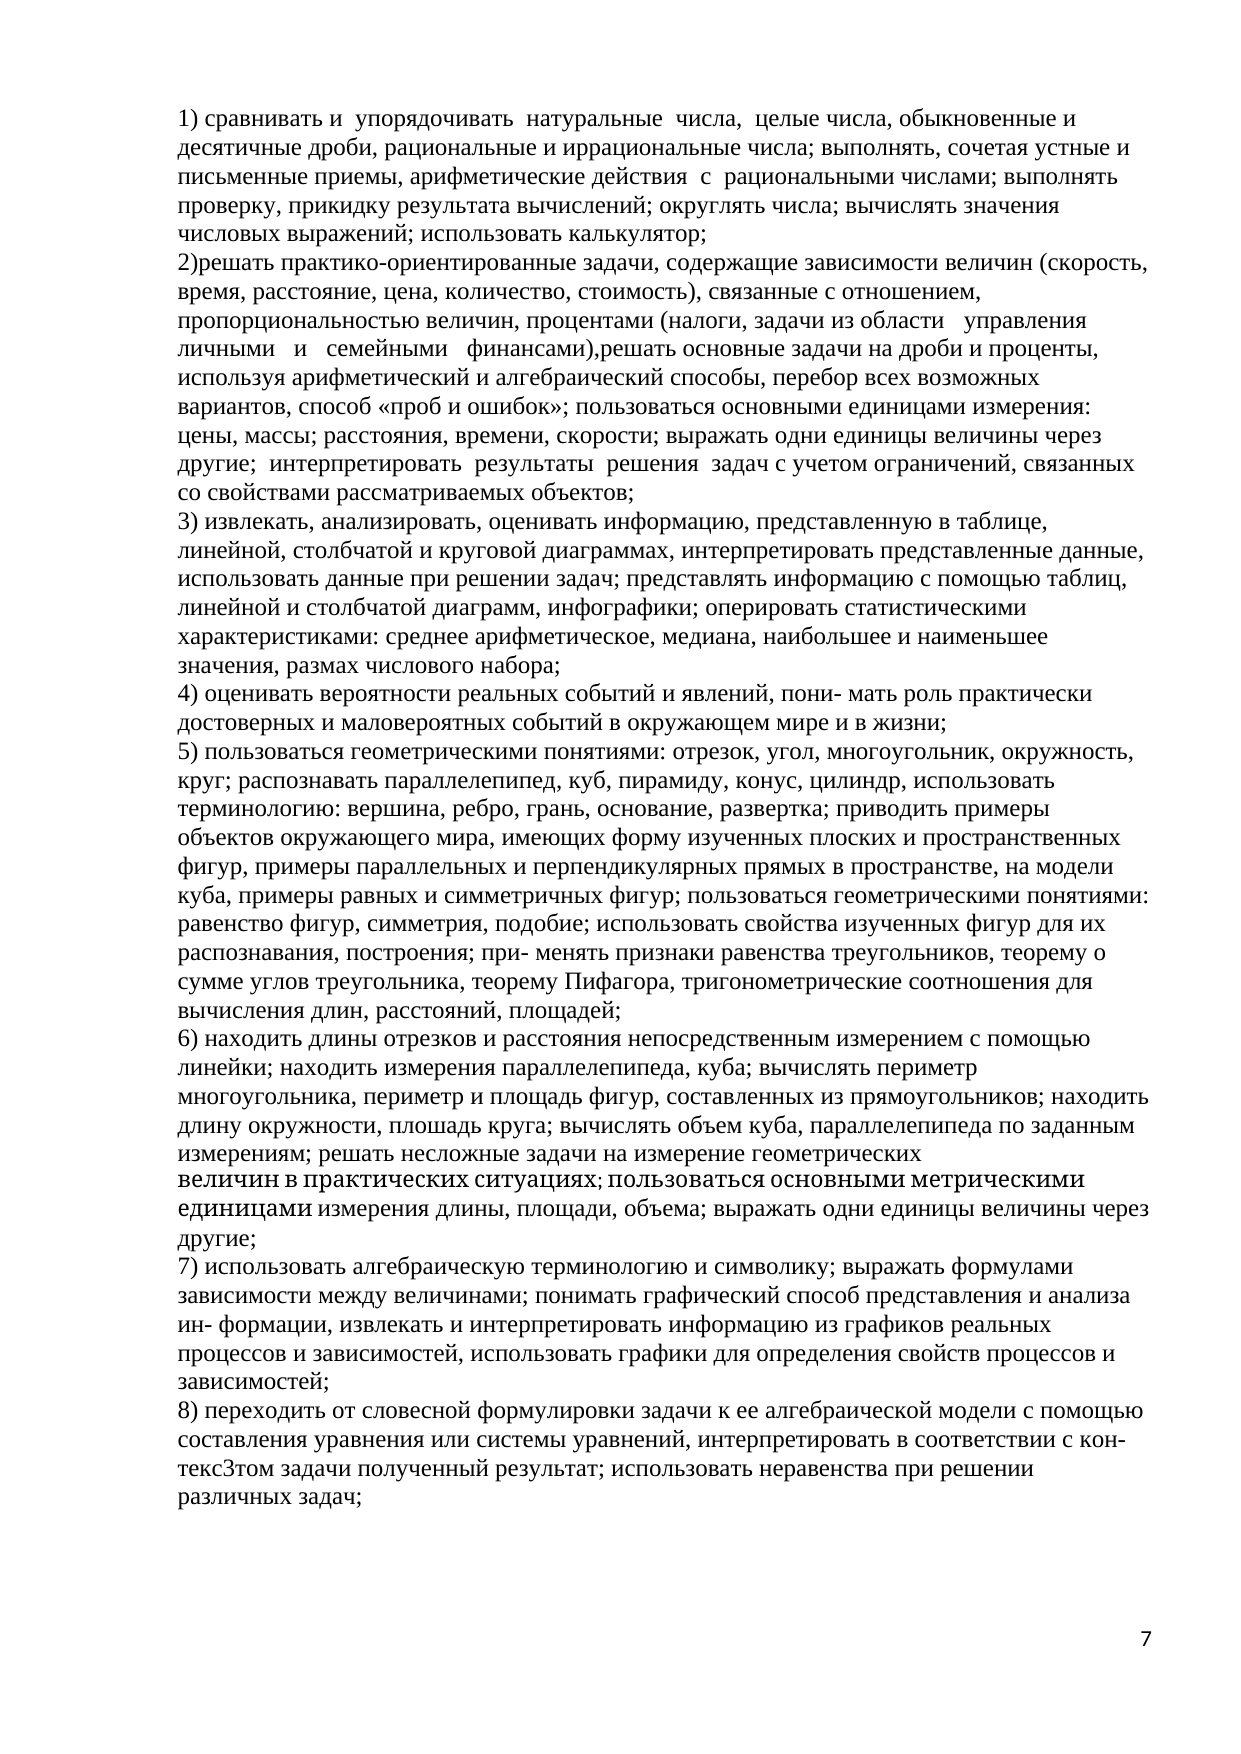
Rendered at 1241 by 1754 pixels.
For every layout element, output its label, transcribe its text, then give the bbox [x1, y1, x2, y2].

text 2)решать практико-ориентированные задачи, содержащие зависимости величин (скорость, время, расстояние, цена, количество, стоимость), связанные с отношением, пропорциональностью величин, процентами (налоги, задачи из области управления личными и семейными финансами),решать основные задачи на дроби и проценты, используя арифметический и алгебраический способы, перебор всех возможных вариантов, способ «проб и ошибок»; пользоваться основными единицами измерения: цены, массы; расстояния, времени, скорости; выражать одни единицы величины через другие; интерпретировать результаты решения задач с учетом ограничений, связанных со свойствами рассматриваемых объектов; [177, 247, 1152, 506]
text 5) пользоваться геометрическими понятиями: отрезок, угол, многоугольник, окружность, круг; распознавать параллелепипед, куб, пирамиду, конус, цилиндр, использовать терминологию: вершина, ребро, грань, основание, развертка; приводить примеры объектов окружающего мира, имеющих форму изученных плоских и пространственных фигур, примеры параллельных и перпендикулярных прямых в пространстве, на модели куба, примеры равных и симметричных фигур; пользоваться геометрическими понятиями: равенство фигур, симметрия, подобие; использовать свойства изученных фигур для их распознавания, построения; при- менять признаки равенства треугольников, теорему о сумме углов треугольника, теорему Пифагора, тригонометрические соотношения для вычисления длин, расстояний, площадей; [177, 736, 1152, 1023]
text 4) оценивать вероятности реальных событий и явлений, пони- мать роль практически достоверных и маловероятных событий в окружающем мире и в жизни; [177, 678, 1152, 736]
text 1) сравнивать и упорядочивать натуральные числа, целые числа, обыкновенные и десятичные дроби, рациональные и иррациональные числа; выполнять, сочетая устные и письменные приемы, арифметические действия с рациональными числами; выполнять проверку, прикидку результата вычислений; округлять числа; вычислять значения числовых выражений; использовать калькулятор; [177, 103, 1152, 247]
text 6) находить длины отрезков и расстояния непосредственным измерением с помощью линейки; находить измерения параллелепипеда, куба; вычислять периметр многоугольника, периметр и площадь фигур, составленных из прямоугольников; находить длину окружности, плошадь круга; вычислять объем куба, параллелепипеда по заданным измерениям; решать несложные задачи на измерение геометрических [177, 1023, 1152, 1167]
text 8) переходить от словесной формулировки задачи к ее алгебраической модели с помощью составления уравнения или системы уравнений, интерпретировать в соответствии с кон- текс3том задачи полученный результат; использовать неравенства при решении различных задач; [177, 1395, 1152, 1510]
text 7) использовать алгебраическую терминологию и символику; выражать формулами зависимости между величинами; понимать графический способ представления и анализа ин- формации, извлекать и интерпретировать информацию из графиков реальных процессов и зависимостей, использовать графики для определения свойств процессов и зависимостей; [177, 1251, 1152, 1395]
text 3) извлекать, анализировать, оценивать информацию, представленную в таблице, линейной, столбчатой и круговой диаграммах, интерпретировать представленные данные, использовать данные при решении задач; представлять информацию с помощью таблиц, линейной и столбчатой диаграмм, инфографики; оперировать статистическими характеристиками: среднее арифметическое, медиана, наибольшее и наименьшее значения, размах числового набора; [177, 506, 1152, 678]
text величин в практических ситуациях; пользоваться основными метрическими единицами измерения длины, площади, объема; выражать одни единицы величины через другие; [177, 1167, 1152, 1251]
